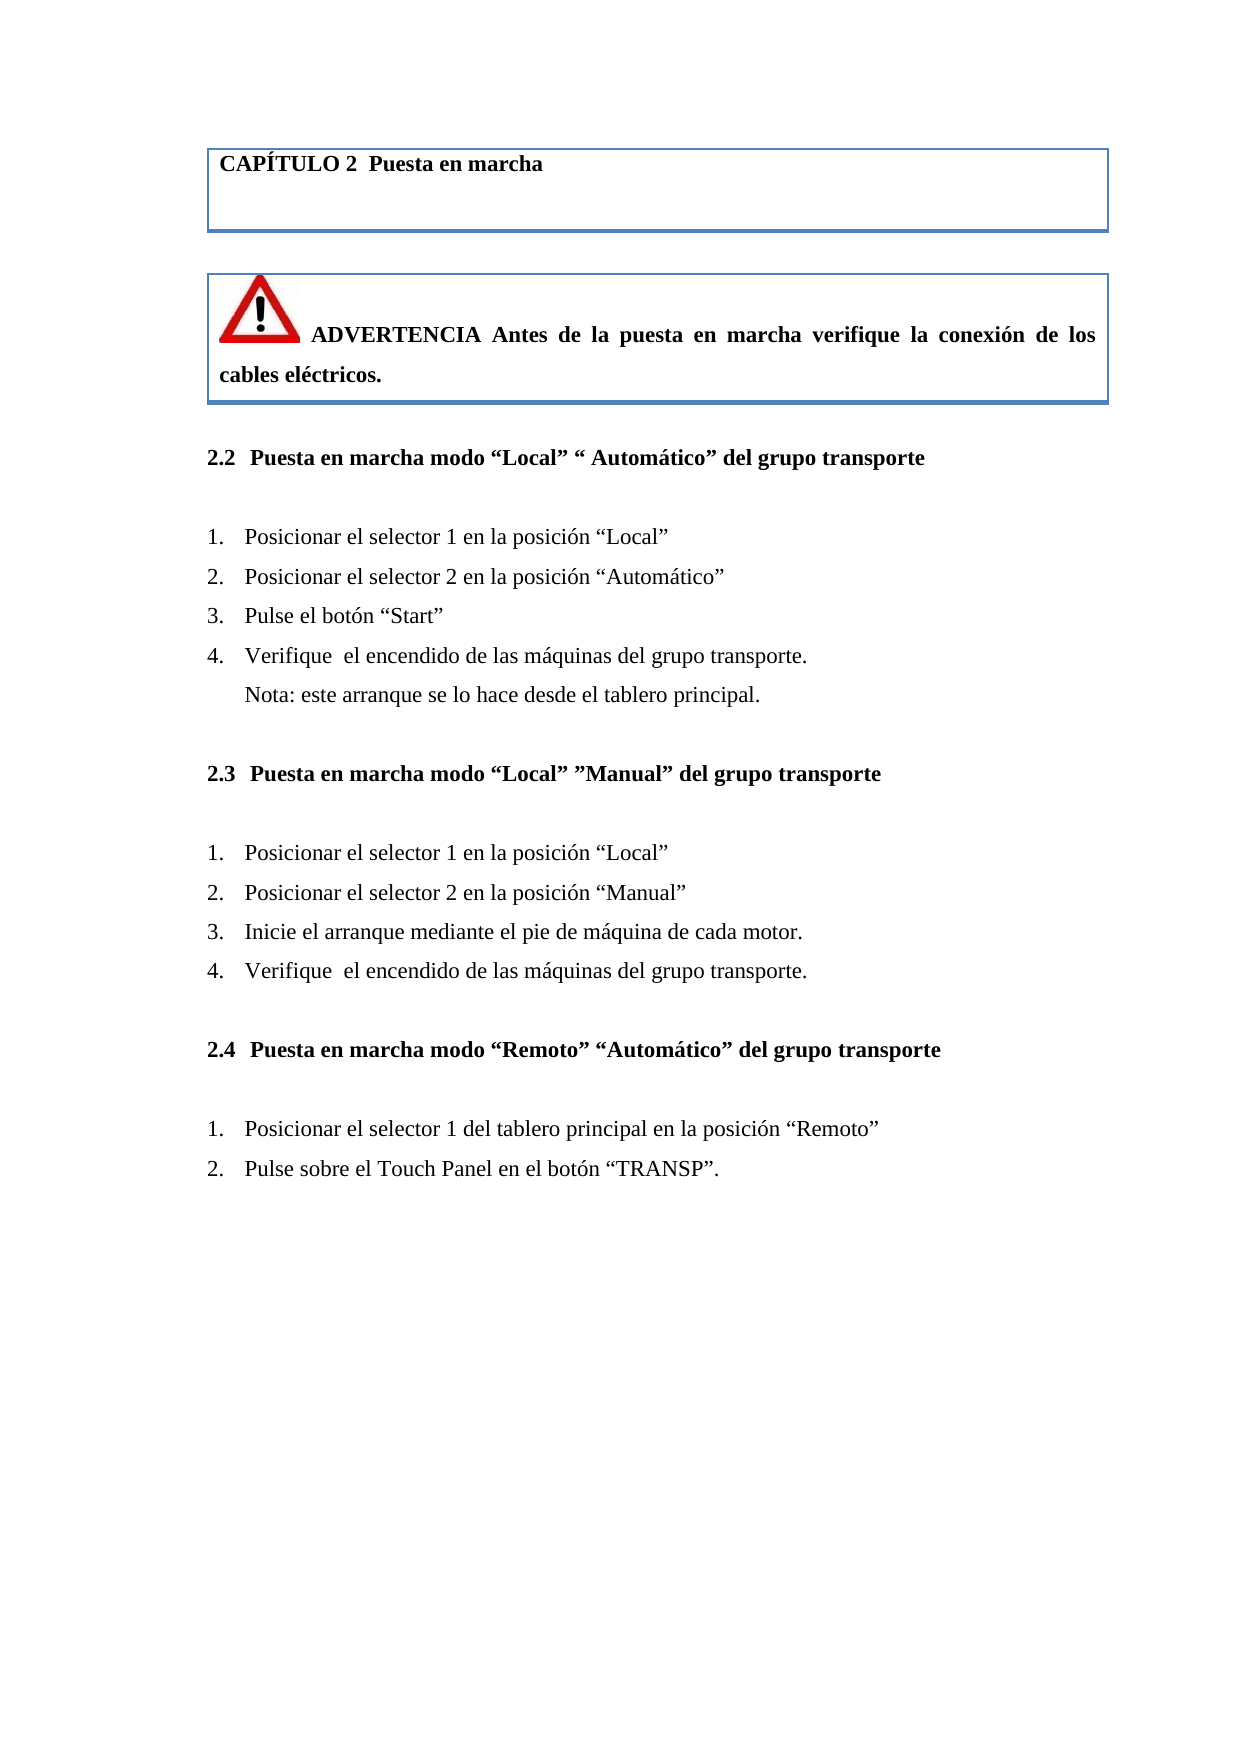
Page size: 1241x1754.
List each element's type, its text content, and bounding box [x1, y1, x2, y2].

list Puesta en marcha modo “Local” ”Manual” del grupo transporte [207, 760, 1092, 786]
list Posicionar el selector 1 en la posición “Local” [207, 523, 1092, 549]
list Verifique el encendido de las máquinas del grupo transporte. [207, 642, 1092, 668]
table_header ADVERTENCIA Antes de la puesta en marcha verifique la conexión de los cables eléctricos. [209, 275, 1107, 400]
list Inicie el arranque mediante el pie de máquina de cada motor. [207, 918, 1092, 944]
list Posicionar el selector 1 en la posición “Local” [207, 839, 1092, 865]
list Posicionar el selector 2 en la posición “Manual” [207, 878, 1092, 905]
list Pulse el botón “Start” [207, 602, 1092, 628]
list Puesta en marcha modo “Local” “ Automático” del grupo transporte [207, 444, 1092, 471]
list Verifique el encendido de las máquinas del grupo transporte. [207, 957, 1092, 984]
list Puesta en marcha modo “Remoto” “Automático” del grupo transporte [207, 1036, 1092, 1063]
list Pulse sobre el Touch Panel en el botón “TRANSP”. [207, 1155, 1092, 1181]
picture [219, 275, 301, 343]
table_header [209, 150, 1107, 229]
list Posicionar el selector 1 del tablero principal en la posición “Remoto” [207, 1115, 1092, 1142]
text Nota: este arranque se lo hace desde el tablero principal. [244, 681, 1092, 707]
list Posicionar el selector 2 en la posición “Automático” [207, 563, 1092, 589]
